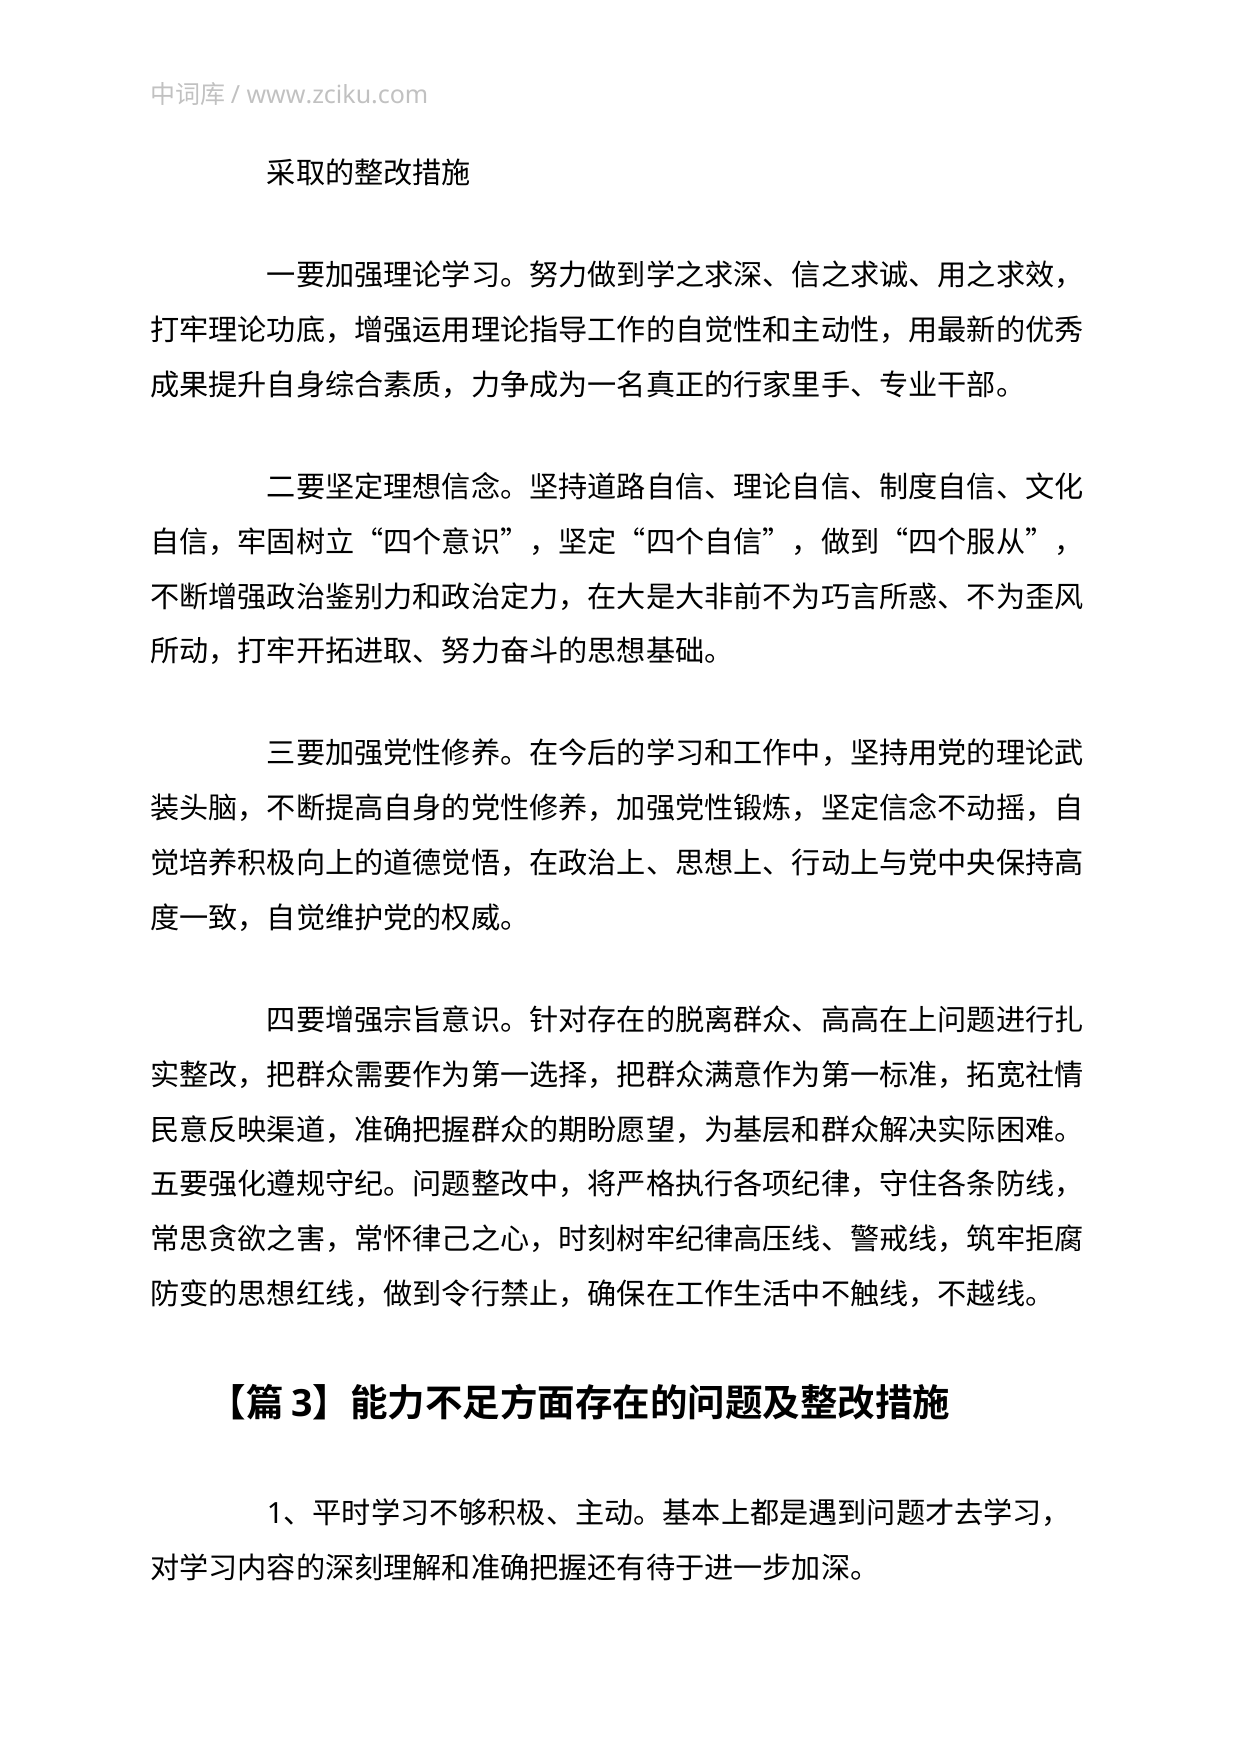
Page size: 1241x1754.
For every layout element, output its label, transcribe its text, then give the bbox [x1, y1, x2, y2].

text 一要加强理论学习。努力做到学之求深、信之求诚、用之求效，打牢理论功底，增强运用理论指导工作的自觉性和主动性，用最新的优秀成果提升自身综合素质，力争成为一名真正的行家里手、专业干部。 [150, 252, 1090, 404]
text 三要加强党性修养。在今后的学习和工作中，坚持用党的理论武装头脑，不断提高自身的党性修养，加强党性锻炼，坚定信念不动摇，自觉培养积极向上的道德觉悟，在政治上、思想上、行动上与党中央保持高度一致，自觉维护党的权威。 [150, 730, 1090, 937]
text 1、平时学习不够积极、主动。基本上都是遇到问题才去学习，对学习内容的深刻理解和准确把握还有待于进一步加深。 [150, 1490, 1090, 1587]
text 四要增强宗旨意识。针对存在的脱离群众、高高在上问题进行扎实整改，把群众需要作为第一选择，把群众满意作为第一标准，拓宽社情民意反映渠道，准确把握群众的期盼愿望，为基层和群众解决实际困难。五要强化遵规守纪。问题整改中，将严格执行各项纪律，守住各条防线，常思贪欲之害，常怀律己之心，时刻树牢纪律高压线、警戒线，筑牢拒腐防变的思想红线，做到令行禁止，确保在工作生活中不触线，不越线。 [150, 996, 1090, 1313]
text 采取的整改措施 [150, 150, 1090, 192]
text 【篇3】能力不足方面存在的问题及整改措施 [150, 1372, 1090, 1427]
text 二要坚定理想信念。坚持道路自信、理论自信、制度自信、文化自信，牢固树立“四个意识”，坚定“四个自信”，做到“四个服从”，不断增强政治鉴别力和政治定力，在大是大非前不为巧言所惑、不为歪风所动，打牢开拓进取、努力奋斗的思想基础。 [150, 463, 1090, 670]
